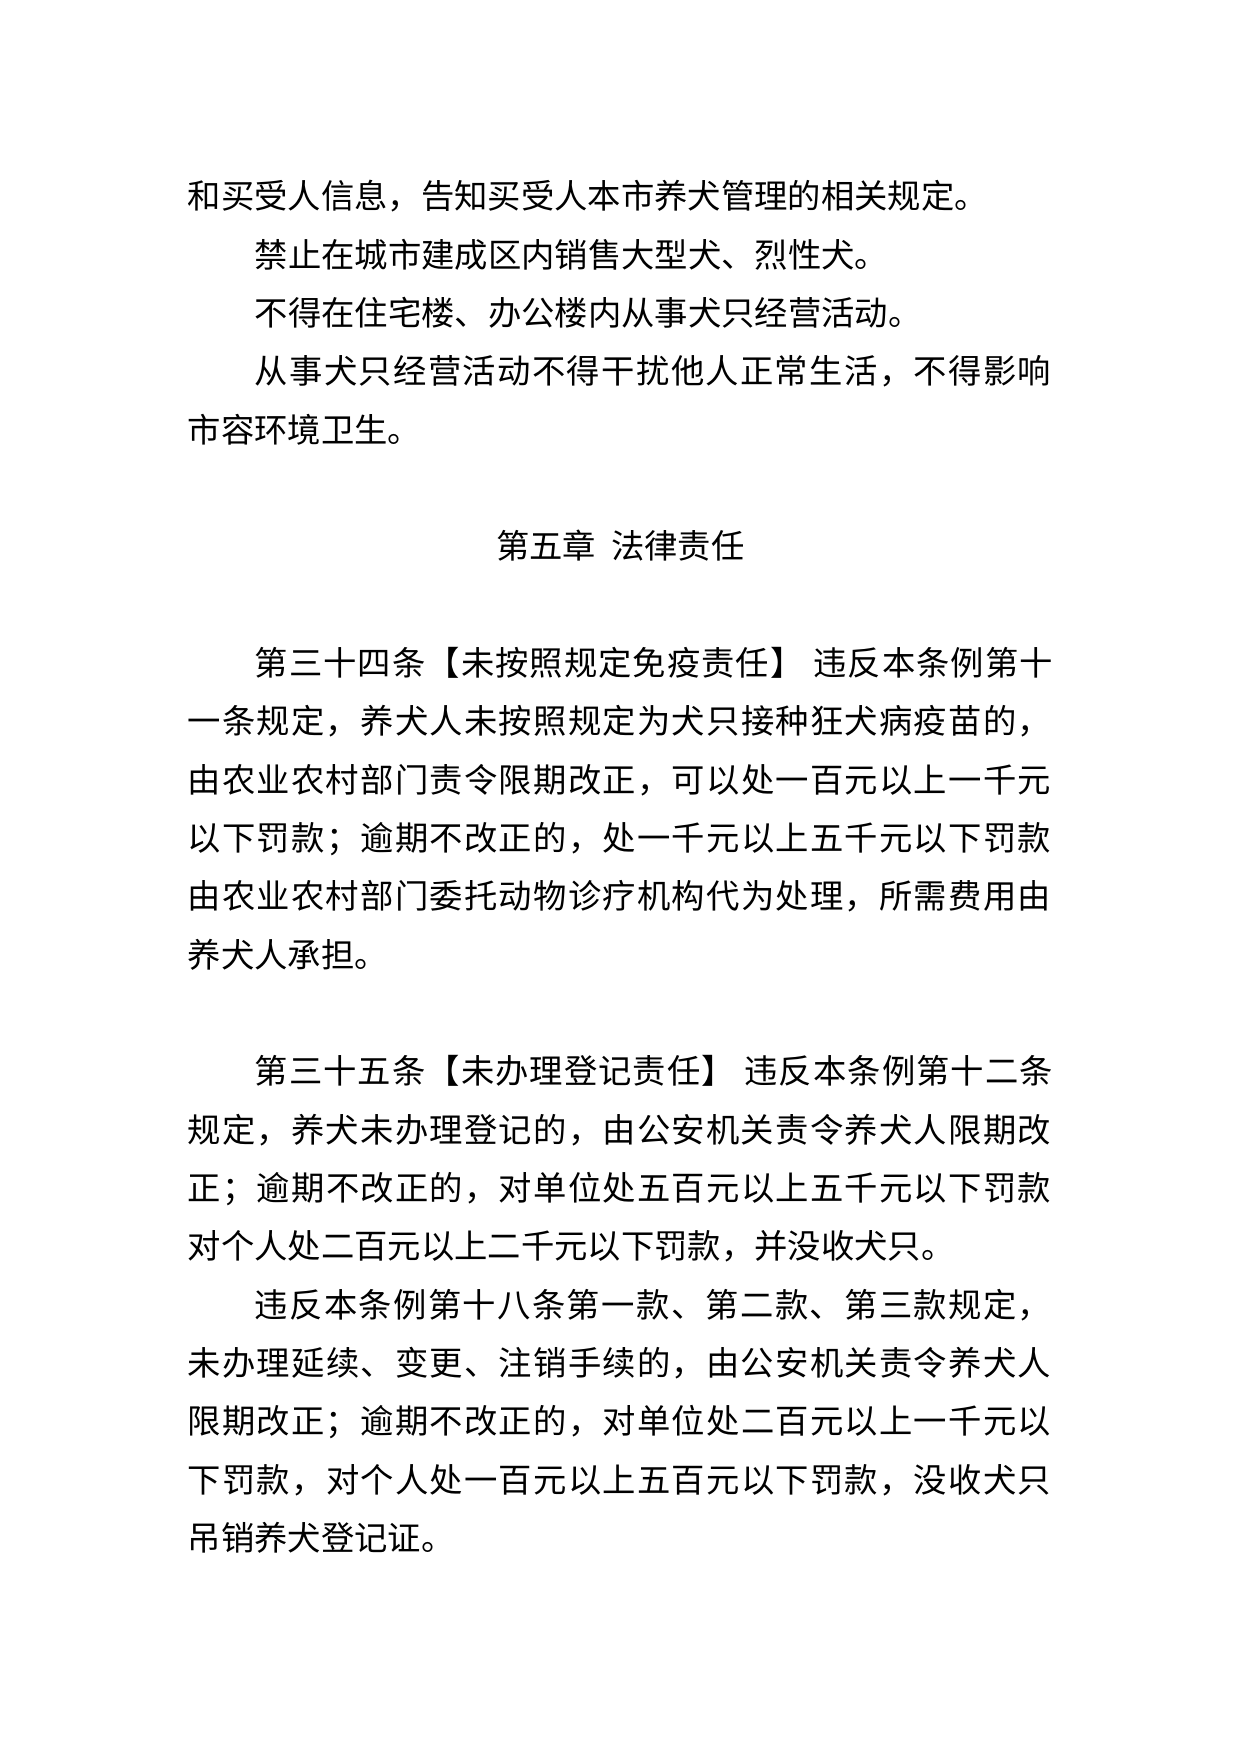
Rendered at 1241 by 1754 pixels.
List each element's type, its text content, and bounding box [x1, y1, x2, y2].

text 违反本条例第十八条第一款、第二款、第三款规定，未办理延续、变更、注销手续的，由公安机关责令养犬人限期改正；逾期不改正的，对单位处二百元以上一千元以下罚款，对个人处一百元以上五百元以下罚款，没收犬只，吊销养犬登记证。 [187, 1270, 1053, 1562]
text 第三十五条【未办理登记责任】 违反本条例第十二条规定，养犬未办理登记的，由公安机关责令养犬人限期改正；逾期不改正的，对单位处五百元以上五千元以下罚款，对个人处二百元以上二千元以下罚款，并没收犬只。 [187, 1037, 1053, 1270]
text 不得在住宅楼、办公楼内从事犬只经营活动。 [187, 279, 1053, 337]
text 禁止在城市建成区内销售大型犬、烈性犬。 [187, 220, 1053, 279]
text 第五章 法律责任 [187, 512, 1053, 570]
text 从事犬只经营活动不得干扰他人正常生活，不得影响市容环境卫生。 [187, 337, 1053, 454]
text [187, 162, 1053, 220]
text 第三十四条【未按照规定免疫责任】 违反本条例第十一条规定，养犬人未按照规定为犬只接种狂犬病疫苗的，由农业农村部门责令限期改正，可以处一百元以上一千元以下罚款；逾期不改正的，处一千元以上五千元以下罚款，由农业农村部门委托动物诊疗机构代为处理，所需费用由养犬人承担。 [187, 629, 1053, 979]
